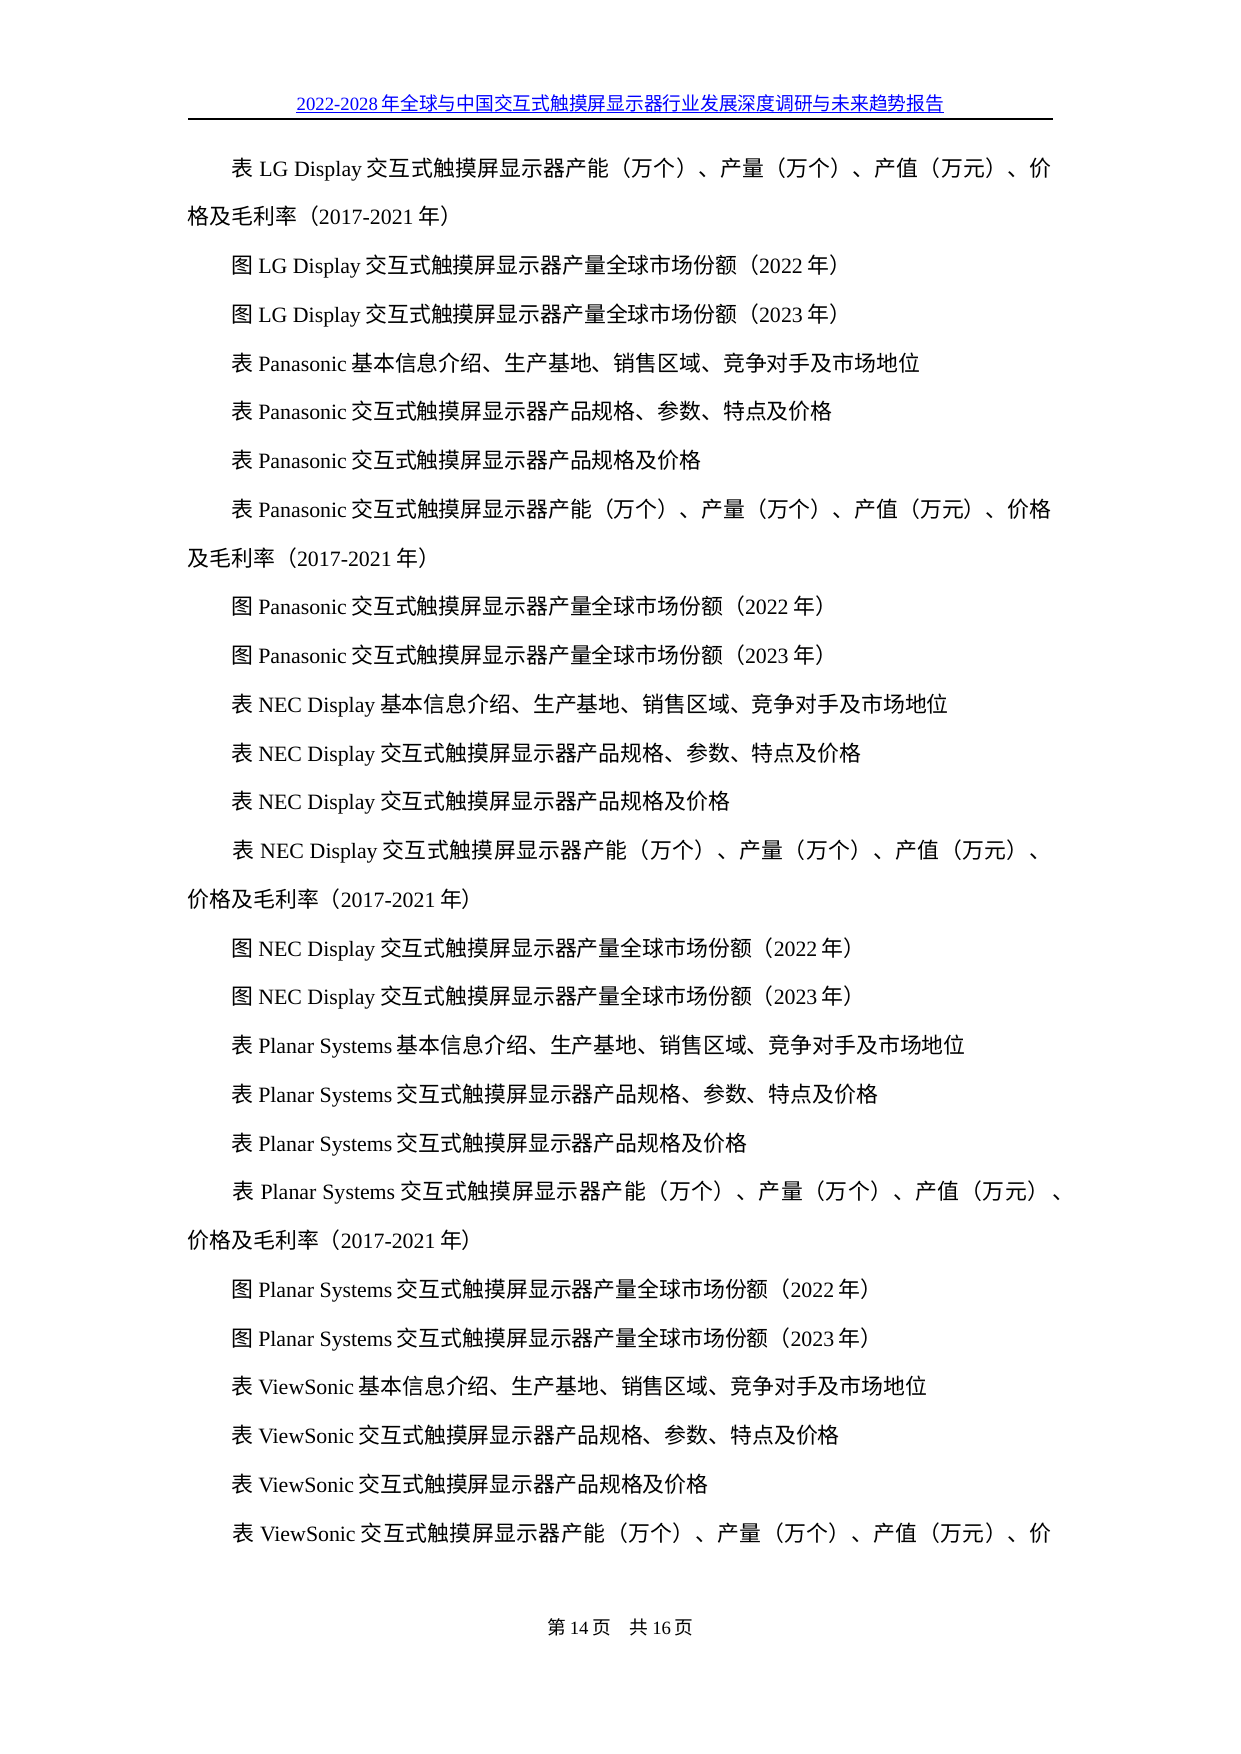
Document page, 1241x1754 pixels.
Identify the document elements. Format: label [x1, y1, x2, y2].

text [187, 150, 1053, 1548]
